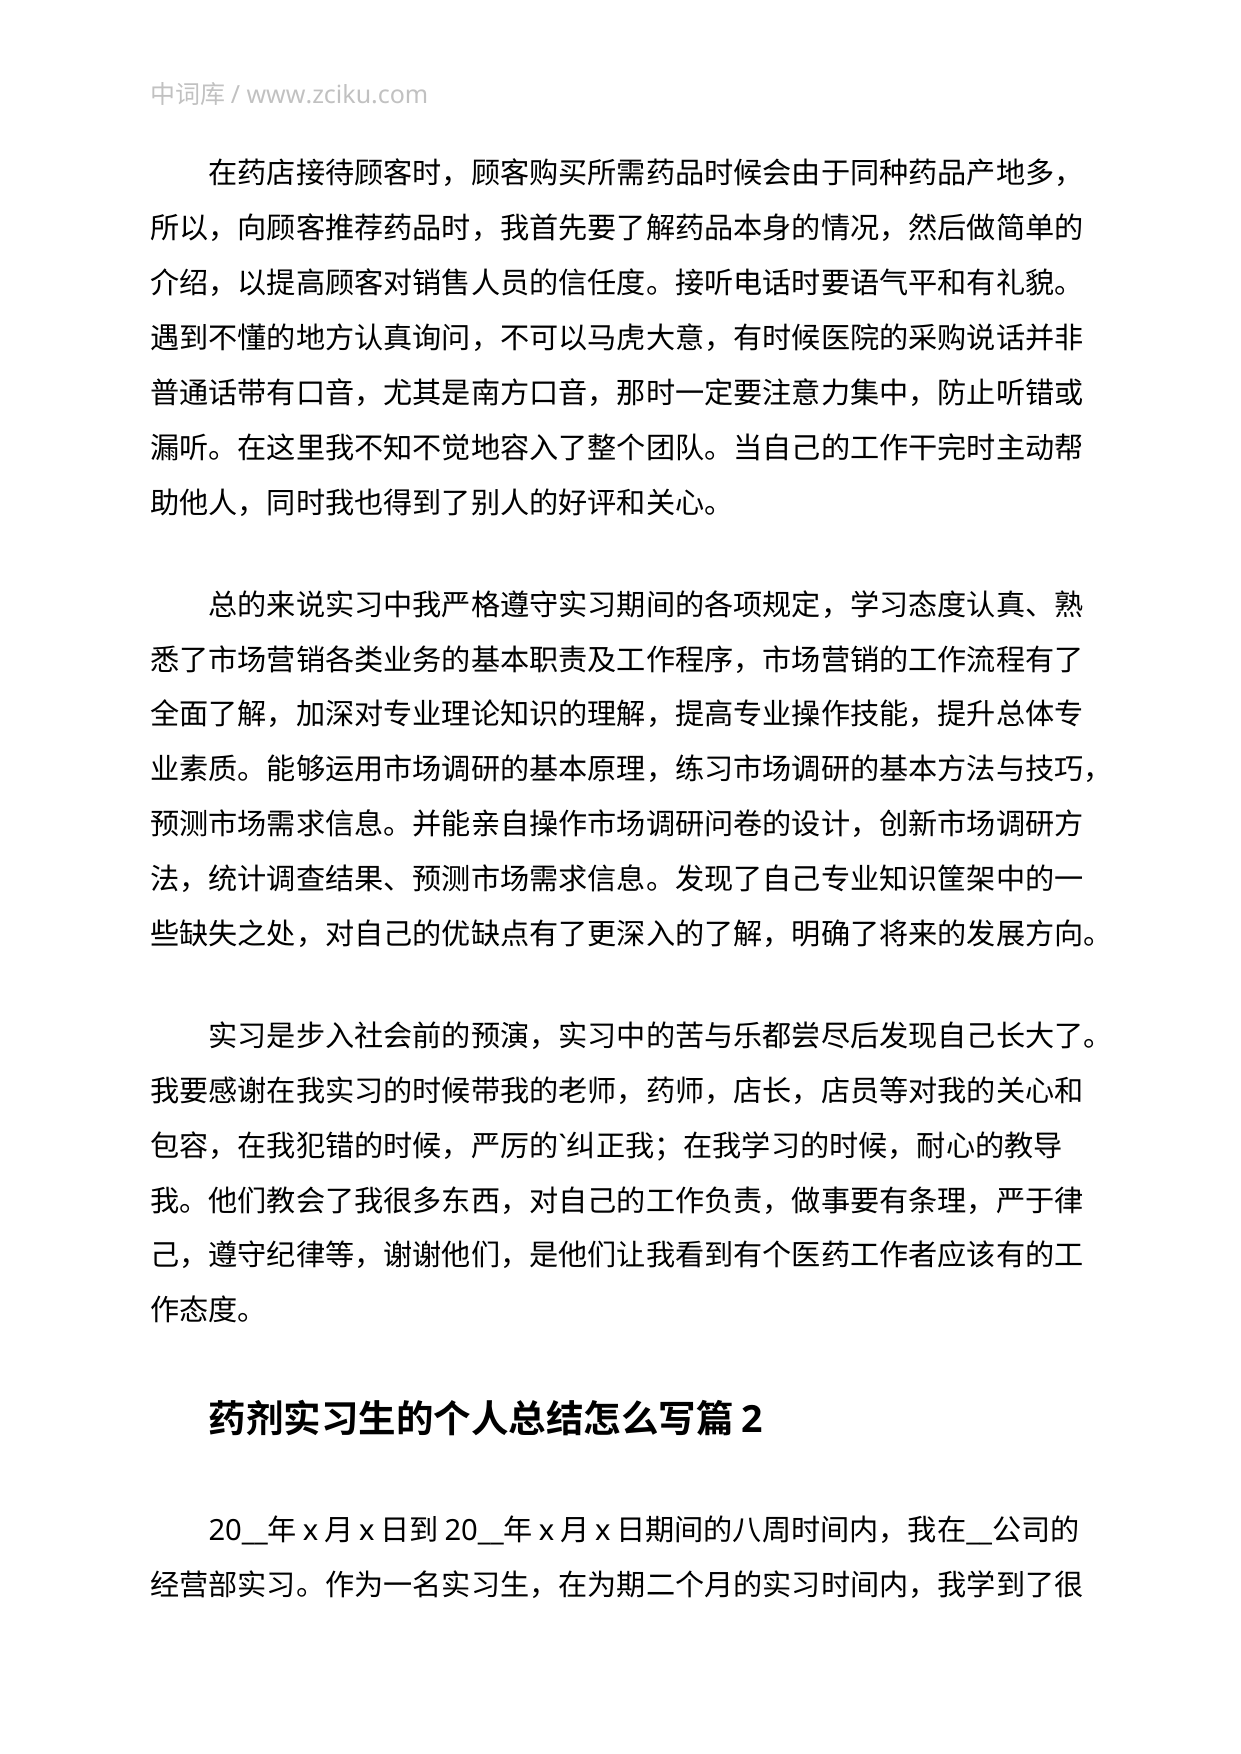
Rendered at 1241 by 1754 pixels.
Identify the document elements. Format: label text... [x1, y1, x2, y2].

text 药剂实习生的个人总结怎么写篇2 [150, 1389, 1090, 1443]
text 在药店接待顾客时，顾客购买所需药品时候会由于同种药品产地多，所以，向顾客推荐药品时，我首先要了解药品本身的情况，然后做简单的介绍，以提高顾客对销售人员的信任度。接听电话时要语气平和有礼貌。遇到不懂的地方认真询问，不可以马虎大意，有时候医院的采购说话并非普通话带有口音，尤其是南方口音，那时一定要注意力集中，防止听错或漏听。在这里我不知不觉地容入了整个团队。当自己的工作干完时主动帮助他人，同时我也得到了别人的好评和关心。 [150, 150, 1090, 522]
text 实习是步入社会前的预演，实习中的苦与乐都尝尽后发现自己长大了。我要感谢在我实习的时候带我的老师，药师，店长，店员等对我的关心和包容，在我犯错的时候，严厉的`纠正我；在我学习的时候，耐心的教导我。他们教会了我很多东西，对自己的工作负责，做事要有条理，严于律己，遵守纪律等，谢谢他们，是他们让我看到有个医药工作者应该有的工作态度。 [150, 1012, 1090, 1329]
text 总的来说实习中我严格遵守实习期间的各项规定，学习态度认真、熟悉了市场营销各类业务的基本职责及工作程序，市场营销的工作流程有了全面了解，加深对专业理论知识的理解，提高专业操作技能，提升总体专业素质。能够运用市场调研的基本原理，练习市场调研的基本方法与技巧，预测市场需求信息。并能亲自操作市场调研问卷的设计，创新市场调研方法，统计调查结果、预测市场需求信息。发现了自己专业知识筐架中的一些缺失之处，对自己的优缺点有了更深入的了解，明确了将来的发展方向。 [150, 581, 1090, 953]
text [150, 1506, 1090, 1603]
